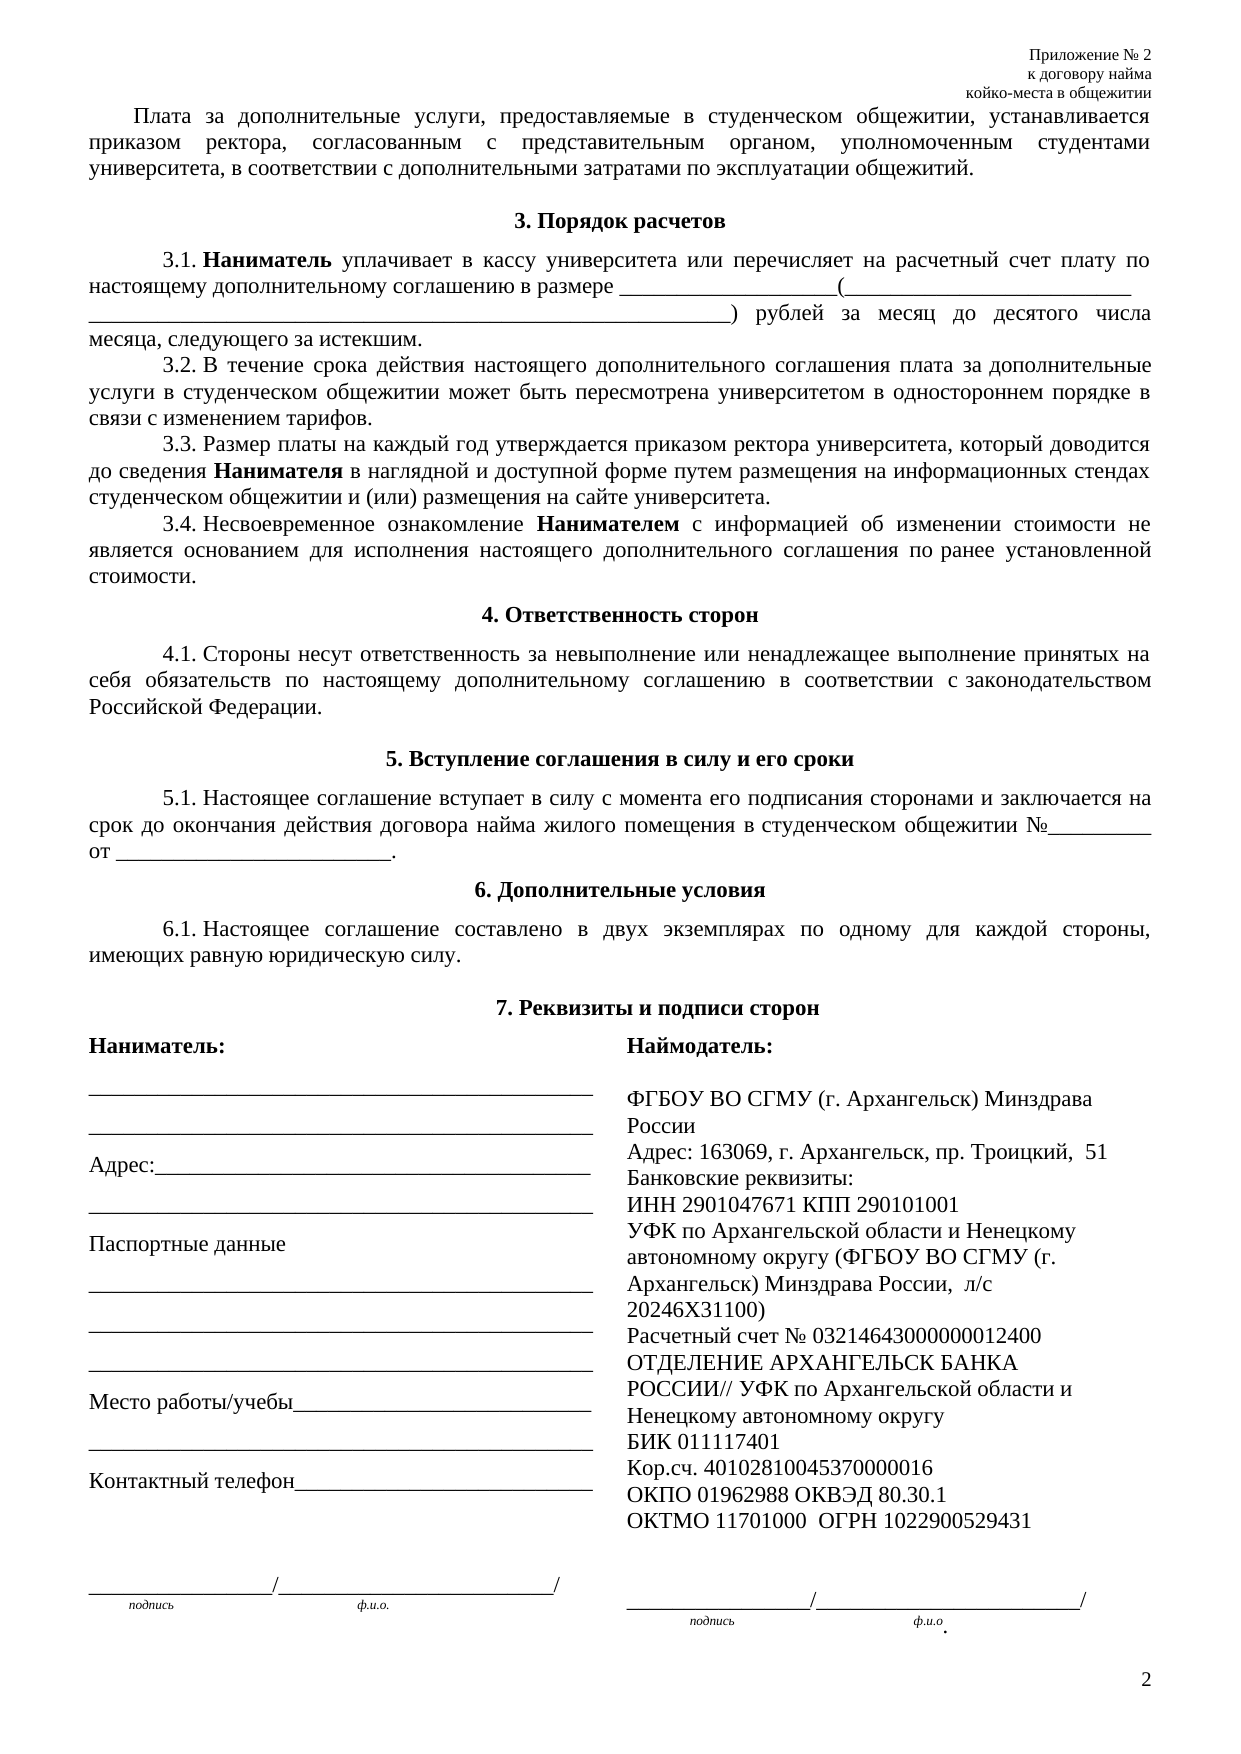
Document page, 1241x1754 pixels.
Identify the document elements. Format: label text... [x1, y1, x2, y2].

text 5. Вступление соглашения в силу и его сроки [89, 745, 1152, 772]
table_header Наниматель: ________________________________________________________________________________________ Адрес:______________________________________ ____________________________________________ Паспортные данные ____________________________________________ ____________________________________________ ____________________________________________ Место работы/учебы__________________________ ____________________________________________ Контактный телефон__________________________ ________________/________________________/ подпись ф.и.о. [78, 1033, 615, 1639]
text 6. Дополнительные условия [89, 876, 1152, 902]
text ________________________________________________________) рублей за месяц до десятого числа месяца, следующего за истекшим. [89, 299, 1152, 351]
text 4.1. Стороны несут ответственность за невыполнение или ненадлежащее выполнение принятых на себя обязательств по настоящему дополнительному соглашению в соответствии с законодательством Российской Федерации. [89, 640, 1152, 719]
text 7. Реквизиты и подписи сторон [164, 994, 1152, 1020]
text 6.1. Настоящее соглашение составлено в двух экземплярах по одному для каждой стороны, имеющих равную юридическую силу. [89, 915, 1152, 967]
text 5.1. Настоящее соглашение вступает в силу с момента его подписания сторонами и заключается на срок до окончания действия договора найма жилого помещения в студенческом общежитии №_________ от ________________________. [89, 784, 1152, 863]
text Плата за дополнительные услуги, предоставляемые в студенческом общежитии, устанавливается приказом ректора, согласованным с представительным органом, уполномоченным студентами университета, в соответствии с дополнительными затратами по эксплуатации общежитий. [89, 102, 1152, 181]
text 3.4. Несвоевременное ознакомление Нанимателем с информацией об изменении стоимости не является основанием для исполнения настоящего дополнительного соглашения по ранее установленной стоимости. [89, 509, 1152, 589]
text 3.2. В течение срока действия настоящего дополнительного соглашения плата за дополнительные услуги в студенческом общежитии может быть пересмотрена университетом в одностороннем порядке в связи с изменением тарифов. [89, 351, 1152, 431]
table_header Наймодатель: ФГБОУ ВО СГМУ (г. Архангельск) Минздрава России Адрес: 163069, г. Архангельск, пр. Троицкий, 51 Банковские реквизиты: ИНН 2901047671 КПП 290101001 УФК по Архангельской области и Ненецкому автономному округу (ФГБОУ ВО СГМУ (г. Архангельск) Минздрава России, л/с 20246Х31100) Расчетный счет № 03214643000000012400 ОТДЕЛЕНИЕ АРХАНГЕЛЬСК БАНКА РОССИИ// УФК по Архангельской области и Ненецкому автономному округу БИК 011117401 Кор.сч. 40102810045370000016 ОКПО 01962988 ОКВЭД 80.30.1 ОКТМО 11701000 ОГРН 1022900529431 ________________/_______________________/ подпись ф.и.о. [615, 1033, 1128, 1639]
text 3. Порядок расчетов [89, 207, 1152, 233]
text 3.3. Размер платы на каждый год утверждается приказом ректора университета, который доводится до сведения Нанимателя в наглядной и доступной форме путем размещения на информационных стендах студенческом общежитии и (или) размещения на сайте университета. [89, 431, 1152, 509]
text 3.1. Наниматель уплачивает в кассу университета или перечисляет на расчетный счет плату по настоящему дополнительному соглашению в размере ___________________(_________________________ [89, 246, 1152, 299]
text 4. Ответственность сторон [89, 601, 1152, 627]
